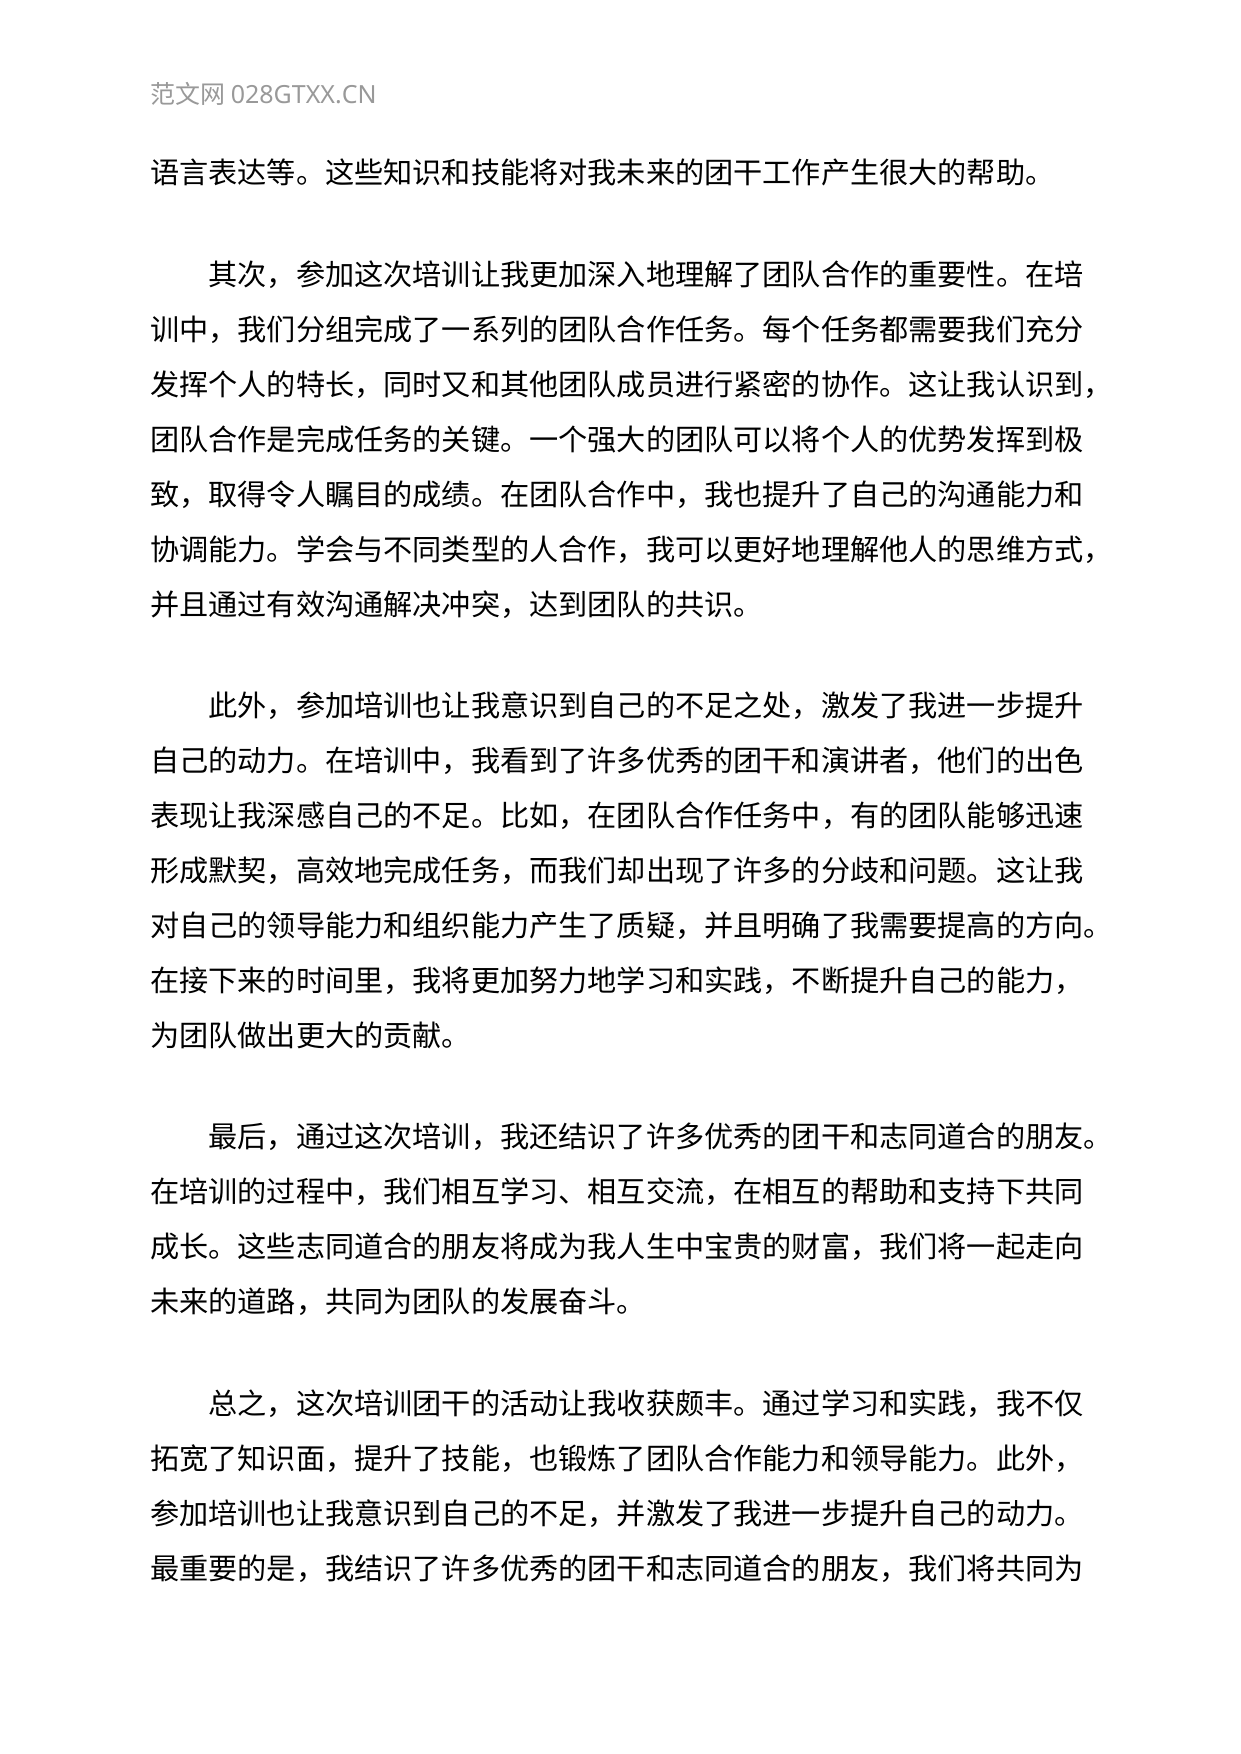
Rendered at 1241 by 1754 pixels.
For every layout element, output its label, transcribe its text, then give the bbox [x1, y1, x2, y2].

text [150, 1381, 1090, 1587]
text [150, 150, 1090, 192]
text 最后，通过这次培训，我还结识了许多优秀的团干和志同道合的朋友。在培训的过程中，我们相互学习、相互交流，在相互的帮助和支持下共同成长。这些志同道合的朋友将成为我人生中宝贵的财富，我们将一起走向未来的道路，共同为团队的发展奋斗。 [150, 1114, 1090, 1321]
text 其次，参加这次培训让我更加深入地理解了团队合作的重要性。在培训中，我们分组完成了一系列的团队合作任务。每个任务都需要我们充分发挥个人的特长，同时又和其他团队成员进行紧密的协作。这让我认识到，团队合作是完成任务的关键。一个强大的团队可以将个人的优势发挥到极致，取得令人瞩目的成绩。在团队合作中，我也提升了自己的沟通能力和协调能力。学会与不同类型的人合作，我可以更好地理解他人的思维方式，并且通过有效沟通解决冲突，达到团队的共识。 [150, 252, 1090, 623]
text 此外，参加培训也让我意识到自己的不足之处，激发了我进一步提升自己的动力。在培训中，我看到了许多优秀的团干和演讲者，他们的出色表现让我深感自己的不足。比如，在团队合作任务中，有的团队能够迅速形成默契，高效地完成任务，而我们却出现了许多的分歧和问题。这让我对自己的领导能力和组织能力产生了质疑，并且明确了我需要提高的方向。在接下来的时间里，我将更加努力地学习和实践，不断提升自己的能力，为团队做出更大的贡献。 [150, 683, 1090, 1054]
